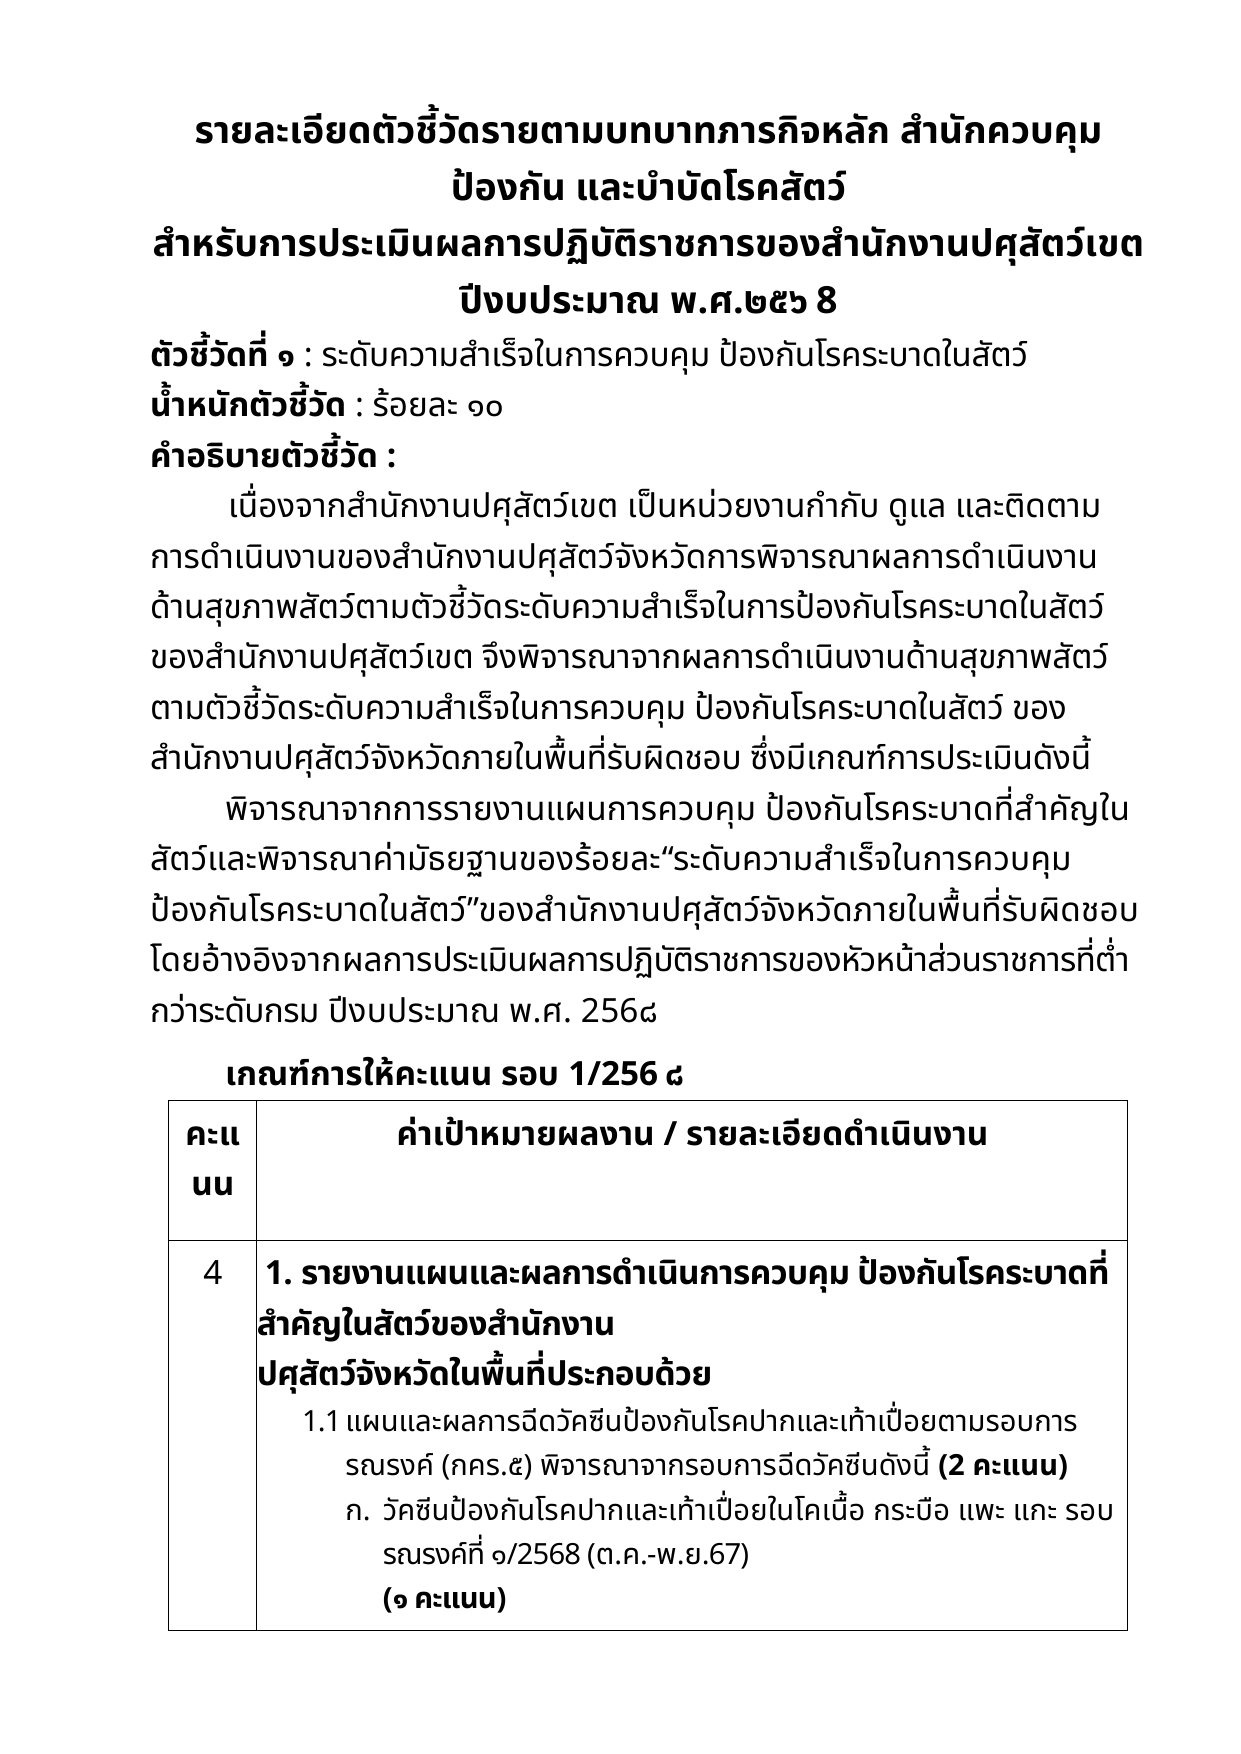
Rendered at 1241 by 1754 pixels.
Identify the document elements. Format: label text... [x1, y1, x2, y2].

text เกณฑ์การให้คะแนน รอบ 1/256๘ [150, 1049, 1146, 1100]
text คำอธิบายตัวชี้วัด : [150, 432, 1146, 482]
text ตัวชี้วัดที่ ๑ : ระดับความสำเร็จในการควบคุม ป้องกันโรคระบาดในสัตว์ [150, 330, 1146, 381]
table_header คะแนน [169, 1101, 256, 1239]
text น้ำหนักตัวชี้วัด : ร้อยละ ๑๐ [150, 381, 1146, 432]
text พิจารณาจากการรายงานแผนการควบคุม ป้องกันโรคระบาดที่สำคัญในสัตว์และพิจารณาค่ามัธยฐานของร้อยละ“ระดับความสำเร็จในการควบคุม ป้องกันโรคระบาดในสัตว์”ของสำนักงานปศุสัตว์จังหวัดภายในพื้นที่รับผิดชอบ โดยอ้างอิงจากผลการประเมินผลการปฏิบัติราชการของหัวหน้าส่วนราชการที่ต่ำกว่าระดับกรม ปีงบประมาณ พ.ศ. 256๘ [150, 785, 1146, 1037]
table_header ค่าเป้าหมายผลงาน / รายละเอียดดำเนินงาน [257, 1101, 1127, 1239]
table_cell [257, 1241, 1127, 1630]
table_cell 4 [169, 1241, 256, 1630]
text สำหรับการประเมินผลการปฏิบัติราชการของสำนักงานปศุสัตว์เขต ปีงบประมาณ พ.ศ.๒๕๖8 [150, 217, 1146, 330]
text เนื่องจากสำนักงานปศุสัตว์เขต เป็นหน่วยงานกำกับ ดูแล และติดตามการดำเนินงานของสำนักงานปศุสัตว์จังหวัดการพิจารณาผลการดำเนินงานด้านสุขภาพสัตว์ตามตัวชี้วัดระดับความสำเร็จในการป้องกันโรคระบาดในสัตว์ของสำนักงานปศุสัตว์เขต จึงพิจารณาจากผลการดำเนินงานด้านสุขภาพสัตว์ตามตัวชี้วัดระดับความสำเร็จในการควบคุม ป้องกันโรคระบาดในสัตว์ ของสำนักงานปศุสัตว์จังหวัดภายในพื้นที่รับผิดชอบ ซึ่งมีเกณฑ์การประเมินดังนี้ [150, 482, 1146, 785]
text รายละเอียดตัวชี้วัดรายตามบทบาทภารกิจหลัก สำนักควบคุม ป้องกัน และบำบัดโรคสัตว์ [150, 103, 1146, 217]
